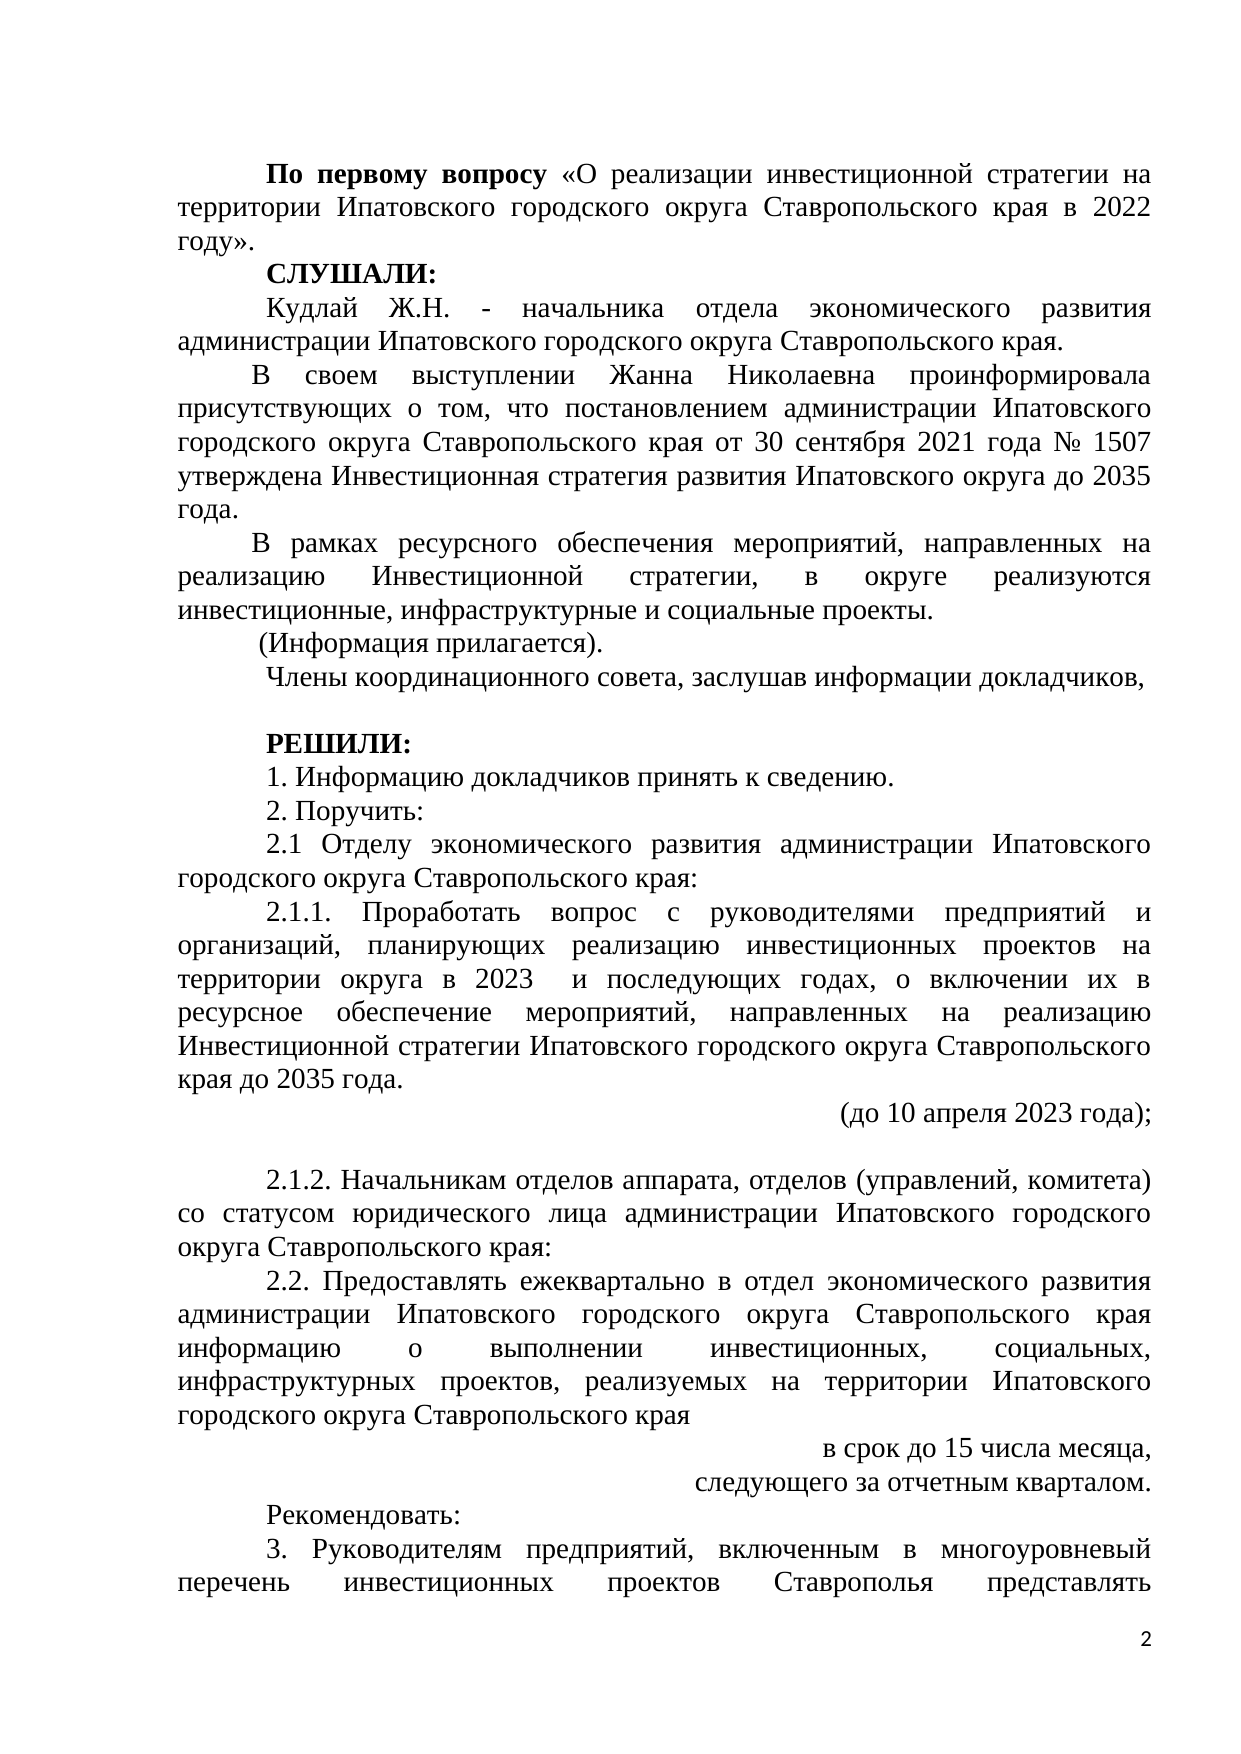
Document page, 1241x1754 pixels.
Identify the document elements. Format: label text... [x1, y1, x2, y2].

text следующего за отчетным кварталом. [177, 1464, 1152, 1497]
text СЛУШАЛИ: [177, 256, 1152, 290]
text (до 10 апреля 2023 года); [177, 1095, 1152, 1128]
text 2.2. Предоставлять ежеквартально в отдел экономического развития администрации Ипатовского городского округа Ставропольского края информацию о выполнении инвестиционных, социальных, инфраструктурных проектов, реализуемых на территории Ипатовского городского округа Ставропольского края [177, 1263, 1152, 1430]
text (Информация прилагается). [177, 625, 1152, 659]
text 2.1.1. Проработать вопрос с руководителями предприятий и организаций, планирующих реализацию инвестиционных проектов на территории округа в 2023 и последующих годах, о включении их в ресурсное обеспечение мероприятий, направленных на реализацию Инвестиционной стратегии Ипатовского городского округа Ставропольского края до 2035 года. [177, 894, 1152, 1095]
list РЕШИЛИ: [177, 726, 1152, 759]
text 2.1.2. Начальникам отделов аппарата, отделов (управлений, комитета) со статусом юридического лица администрации Ипатовского городского округа Ставропольского края: [177, 1162, 1152, 1263]
text 1. Информацию докладчиков принять к сведению. [177, 759, 1152, 793]
text 2.1 Отделу экономического развития администрации Ипатовского городского округа Ставропольского края: [177, 827, 1152, 894]
text Рекомендовать: [177, 1497, 1152, 1531]
text По первому вопросу «О реализации инвестиционной стратегии на территории Ипатовского городского округа Ставропольского края в 2022 году». [177, 156, 1152, 256]
text Кудлай Ж.Н. - начальника отдела экономического развития администрации Ипатовского городского округа Ставропольского края. [177, 290, 1152, 357]
text В рамках ресурсного обеспечения мероприятий, направленных на реализацию Инвестиционной стратегии, в округе реализуются инвестиционные, инфраструктурные и социальные проекты. [177, 525, 1152, 625]
text в срок до 15 числа месяца, [177, 1430, 1152, 1464]
text В своем выступлении Жанна Николаевна проинформировала присутствующих о том, что постановлением администрации Ипатовского городского округа Ставропольского края от 30 сентября 2021 года № 1507 утверждена Инвестиционная стратегия развития Ипатовского округа до 2035 года. [177, 357, 1152, 525]
text Члены координационного совета, заслушав информации докладчиков, [177, 659, 1152, 692]
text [177, 1531, 1152, 1598]
text 2. Поручить: [177, 793, 1152, 827]
